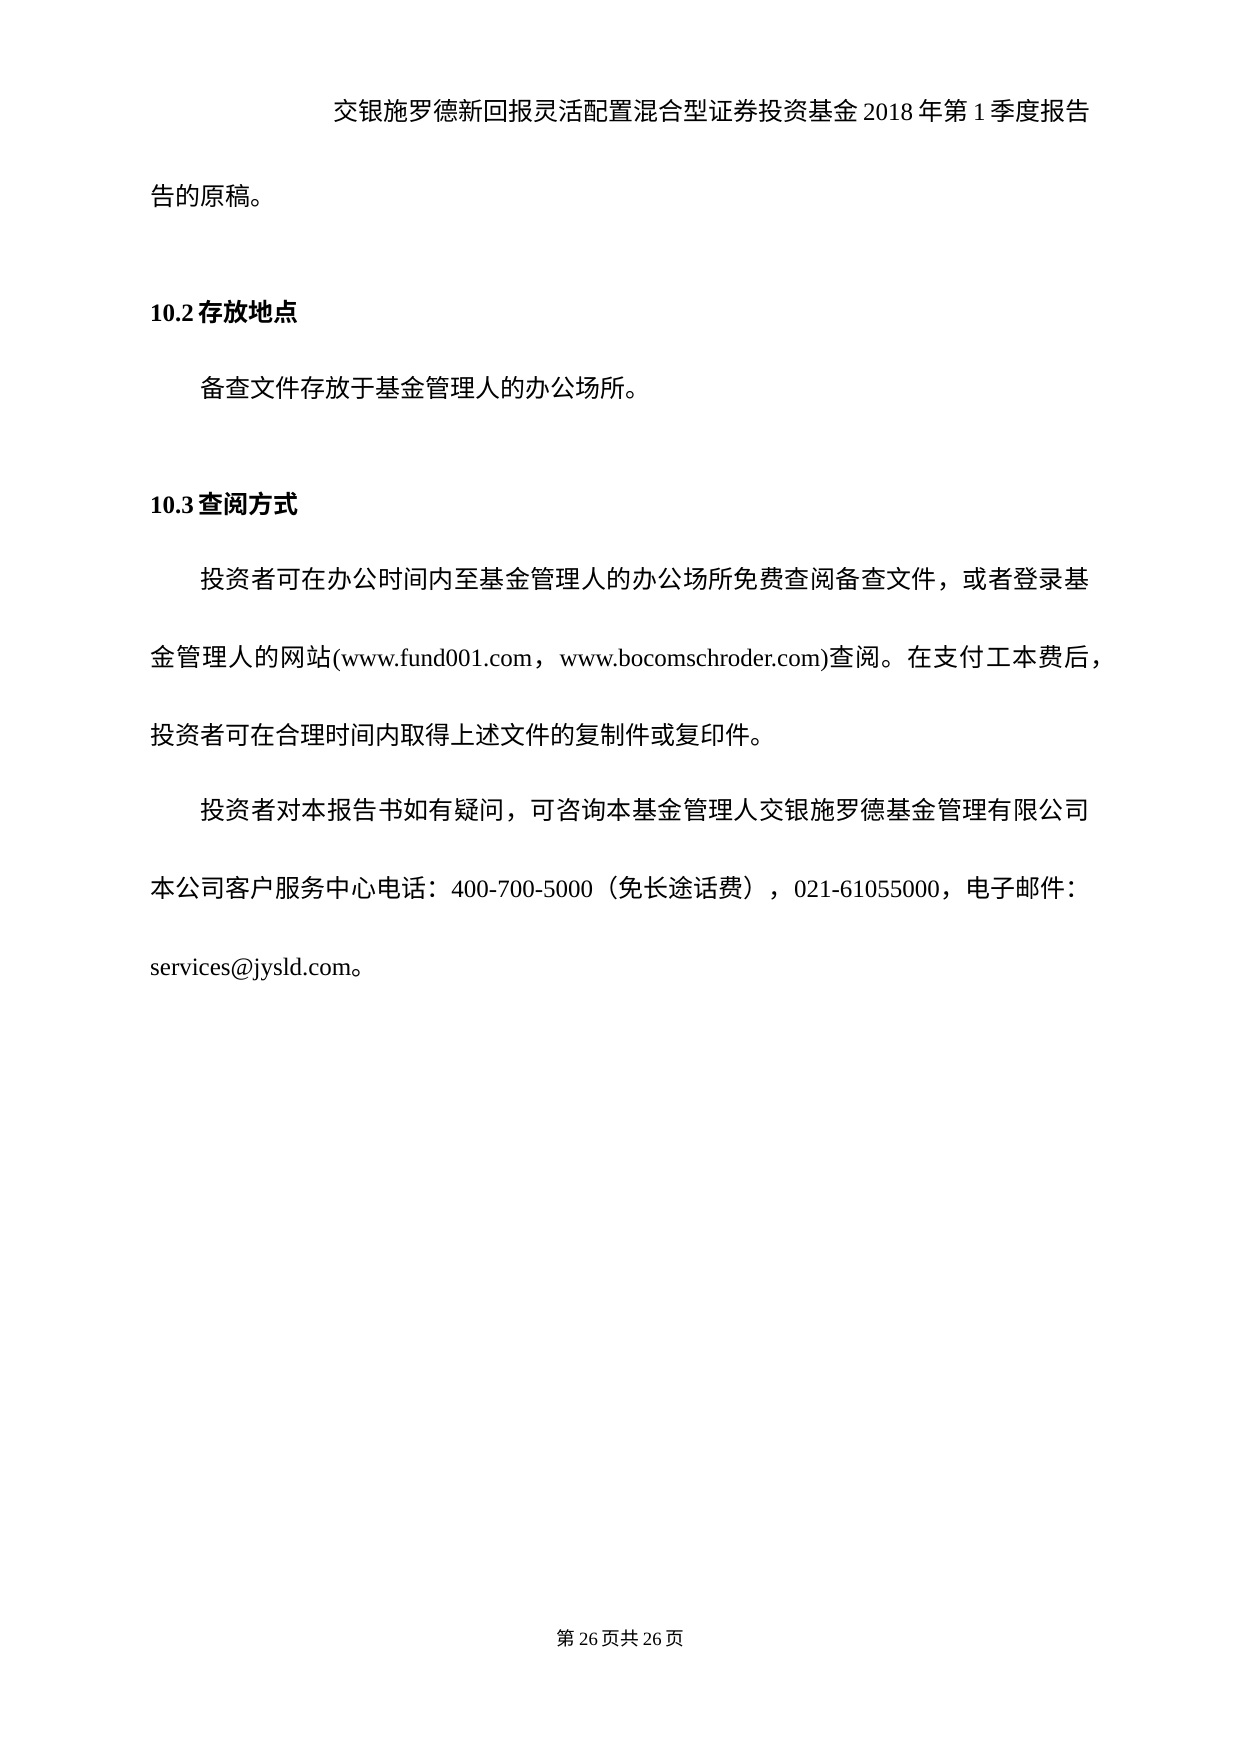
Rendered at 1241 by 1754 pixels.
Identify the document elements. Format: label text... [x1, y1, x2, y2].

text 投资者对本报告书如有疑问，可咨询本基金管理人交银施罗德基金管理有限公司。本公司客户服务中心电话：400-700-5000（免长途话费），021-61055000，电子邮件：services@jysld.com。 [150, 776, 1090, 997]
text 投资者可在办公时间内至基金管理人的办公场所免费查阅备查文件，或者登录基金管理人的网站(www.fund001.com，www.bocomschroder.com)查阅。在支付工本费后，投资者可在合理时间内取得上述文件的复制件或复印件。 [150, 545, 1090, 766]
text 10.3查阅方式 [150, 470, 1090, 535]
text 10.2存放地点 [150, 278, 1090, 343]
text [150, 162, 1090, 227]
text 备查文件存放于基金管理人的办公场所。 [150, 354, 1090, 419]
